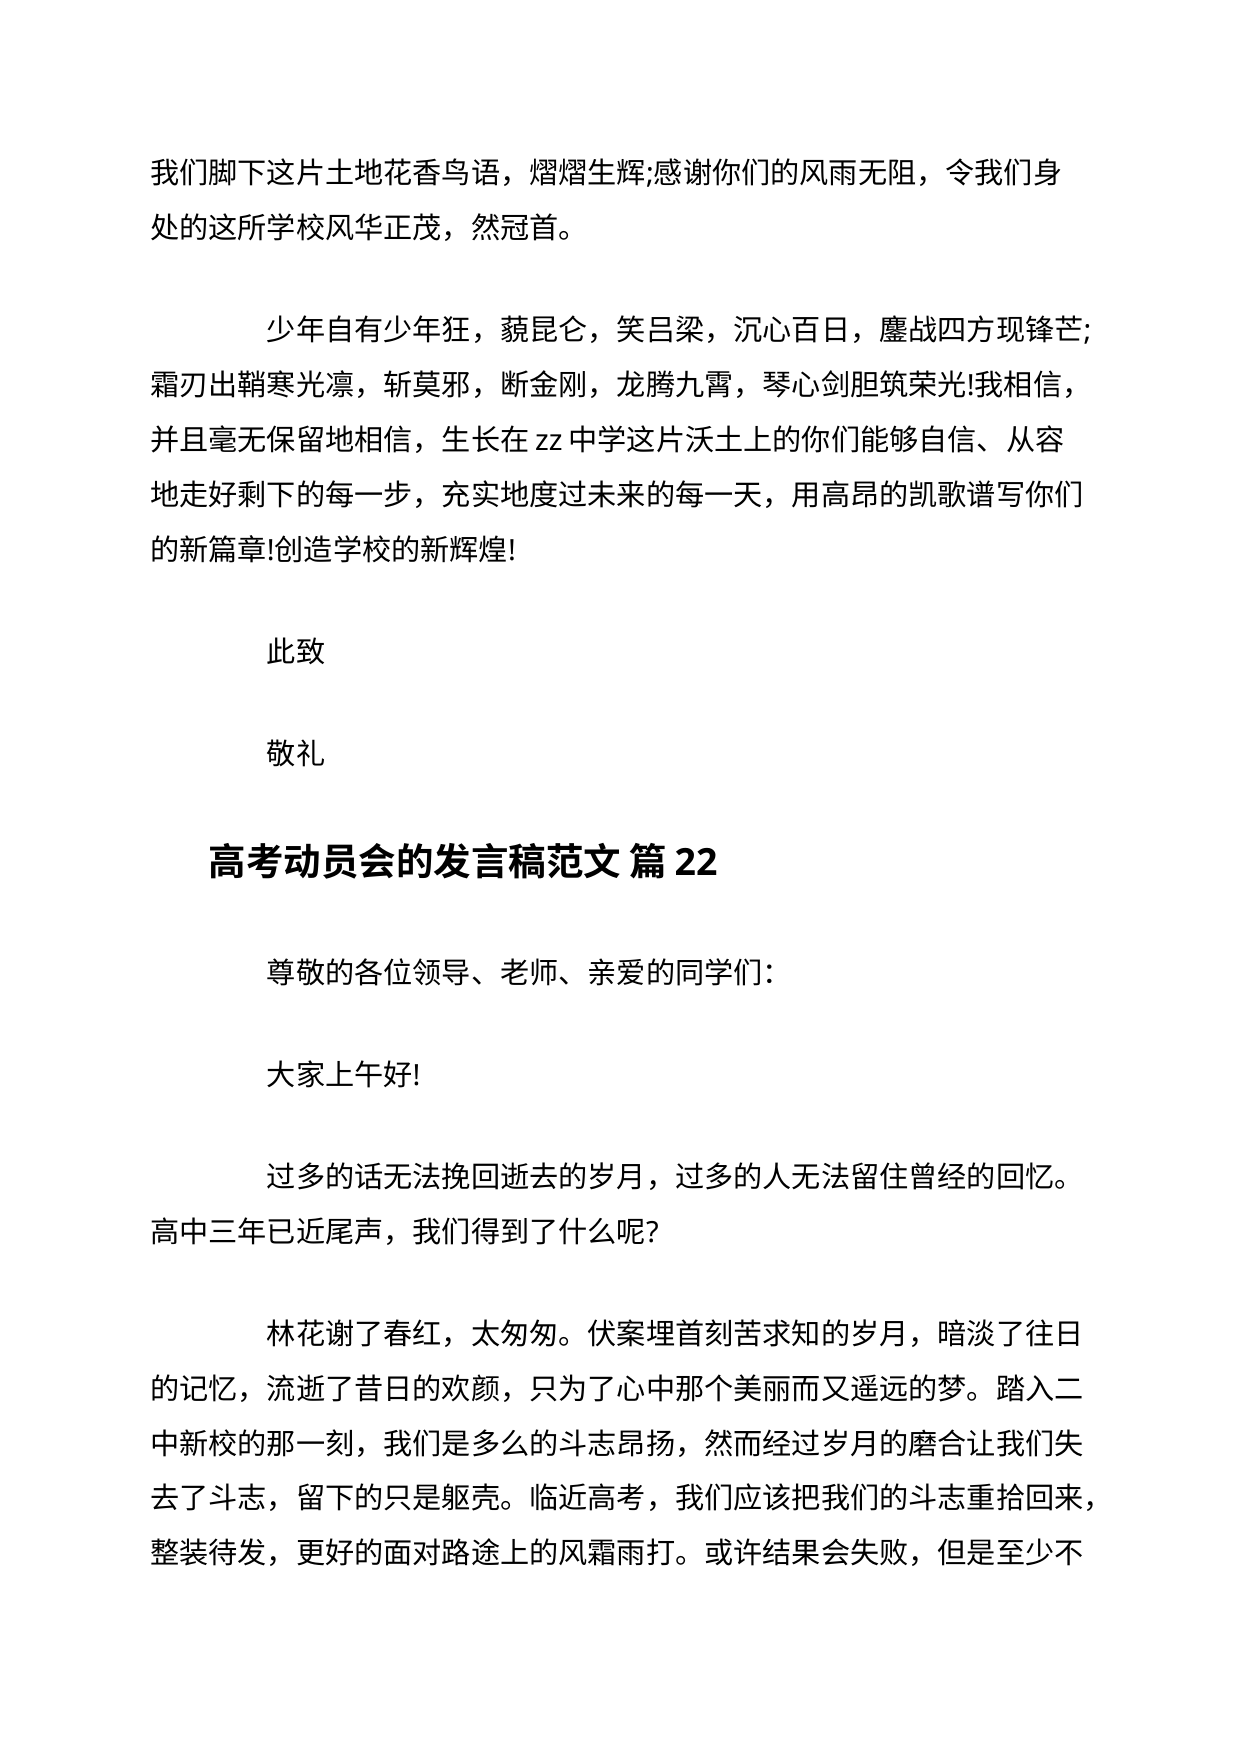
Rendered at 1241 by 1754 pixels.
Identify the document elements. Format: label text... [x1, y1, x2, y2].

text 此致 [150, 629, 1090, 671]
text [150, 1310, 1090, 1572]
text 大家上午好! [150, 1052, 1090, 1094]
text 少年自有少年狂，藐昆仑，笑吕梁，沉心百日，鏖战四方现锋芒;霜刃出鞘寒光凛，斩莫邪，断金刚，龙腾九霄，琴心剑胆筑荣光!我相信，并且毫无保留地相信，生长在zz中学这片沃土上的你们能够自信、从容地走好剩下的每一步，充实地度过未来的每一天，用高昂的凯歌谱写你们的新篇章!创造学校的新辉煌! [150, 307, 1090, 569]
text 高考动员会的发言稿范文 篇22 [150, 832, 1090, 887]
text 尊敬的各位领导、老师、亲爱的同学们： [150, 950, 1090, 992]
text 敬礼 [150, 730, 1090, 773]
text 过多的话无法挽回逝去的岁月，过多的人无法留住曾经的回忆。高中三年已近尾声，我们得到了什么呢? [150, 1153, 1090, 1251]
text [150, 150, 1090, 247]
